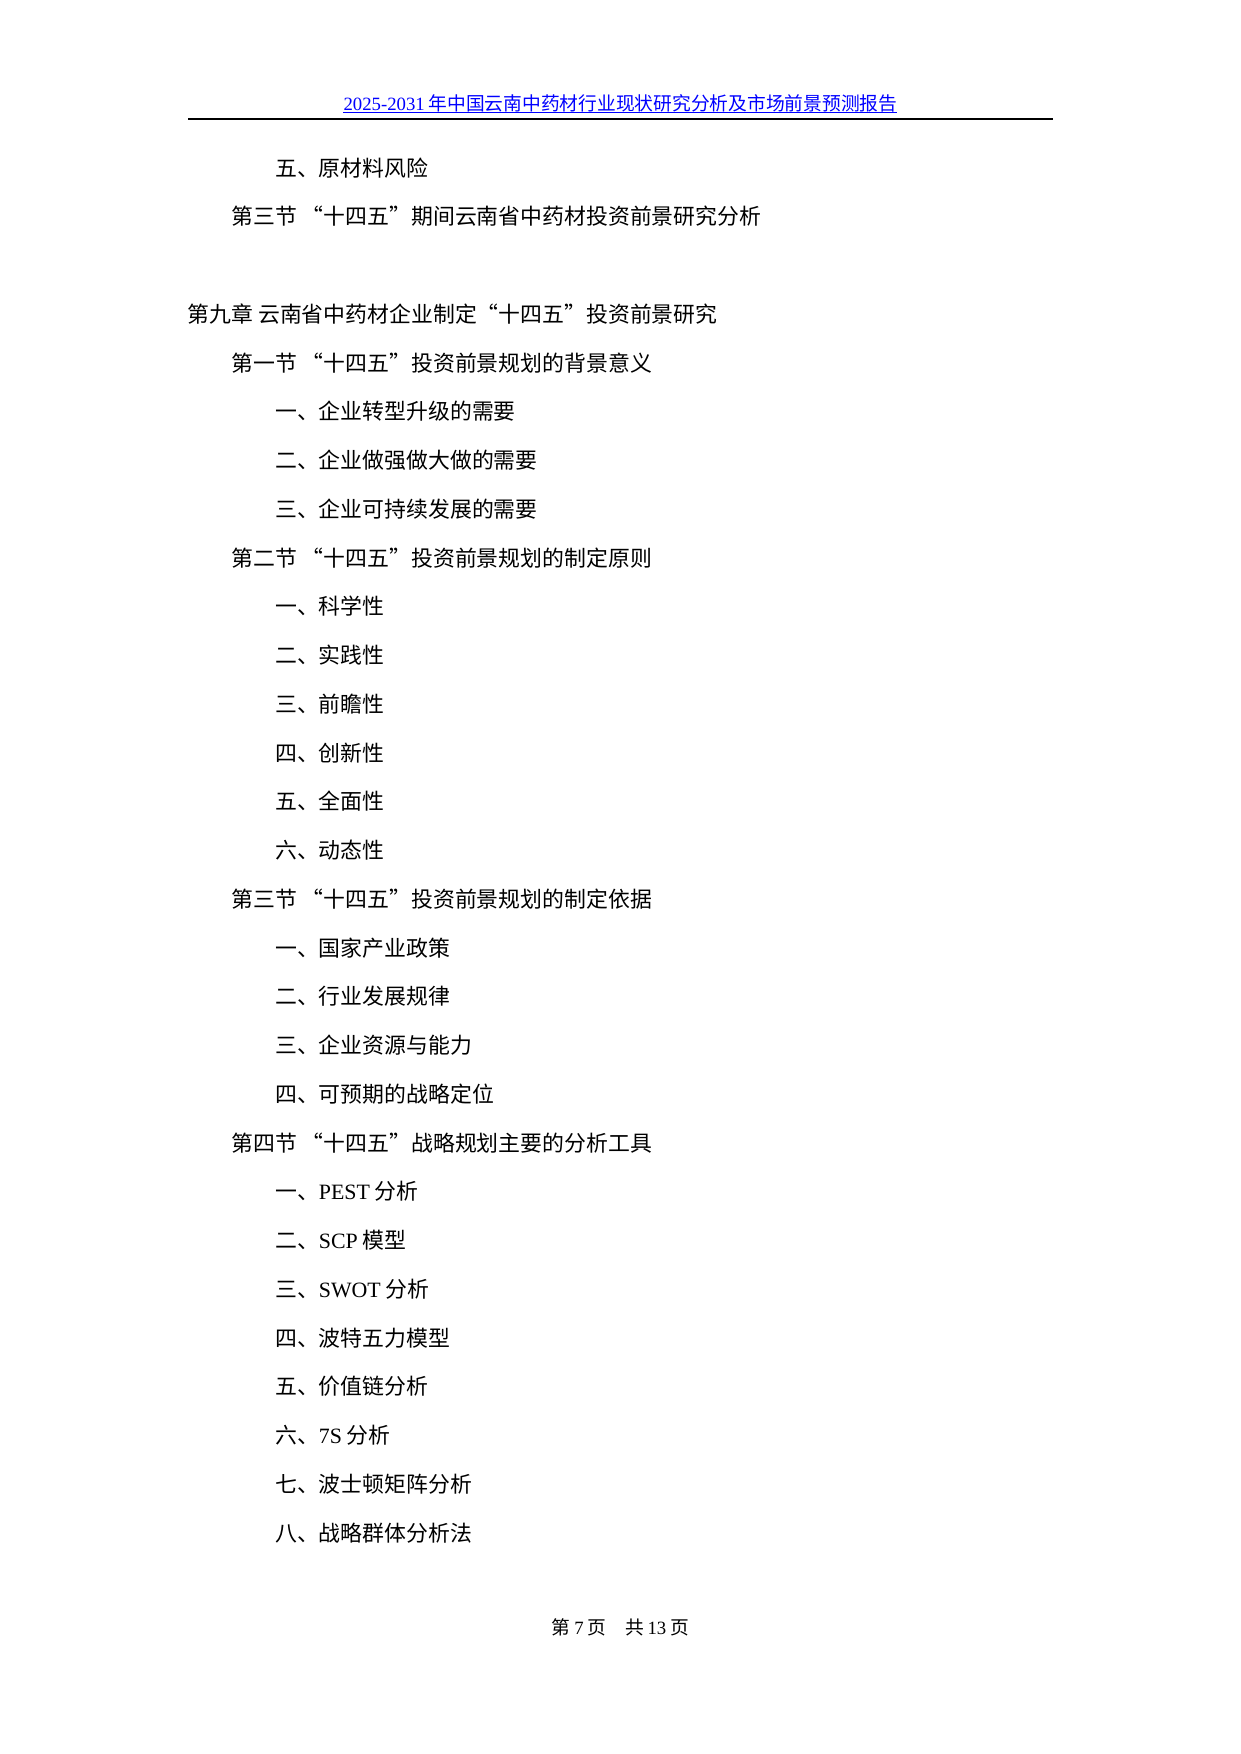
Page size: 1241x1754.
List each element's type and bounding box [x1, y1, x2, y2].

text [187, 150, 1053, 1548]
